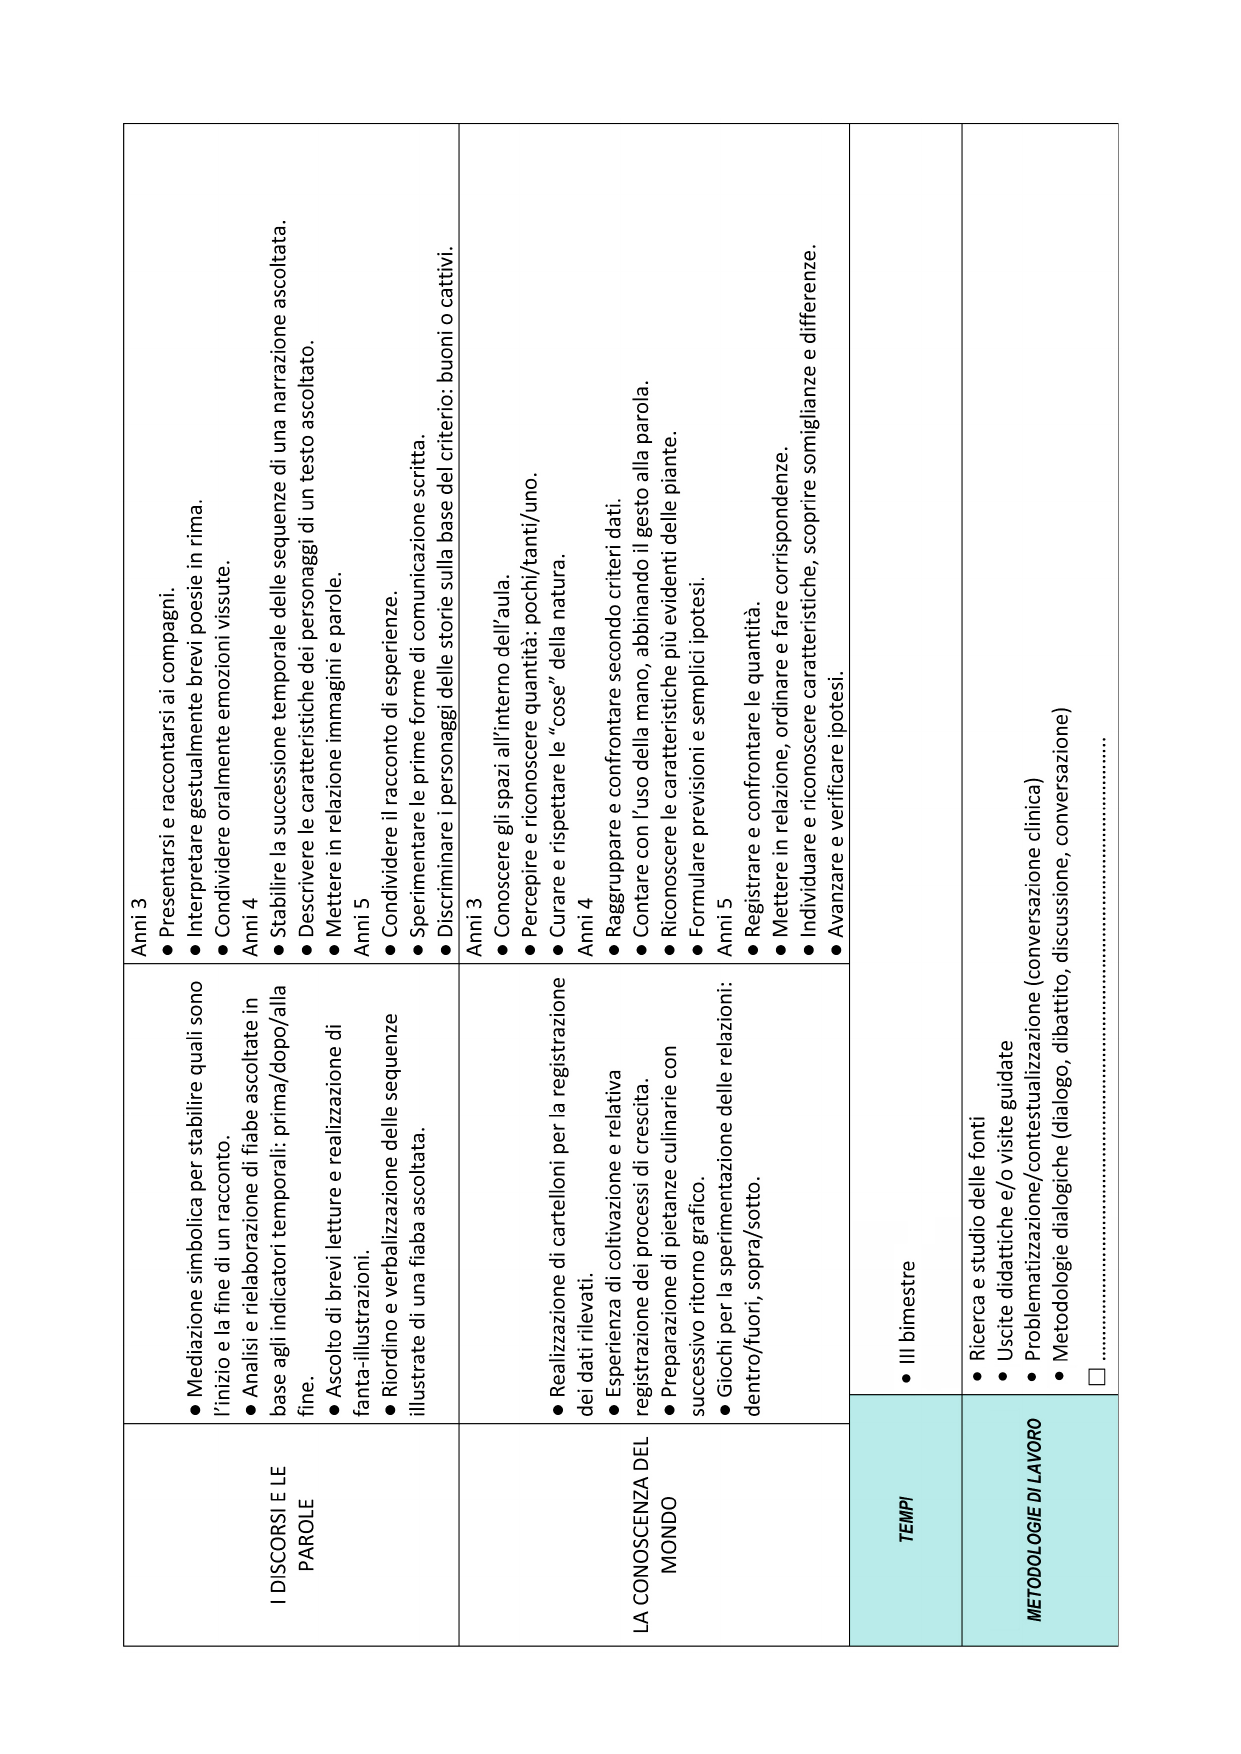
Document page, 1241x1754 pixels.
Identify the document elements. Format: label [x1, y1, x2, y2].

picture [118, 118, 1123, 1653]
